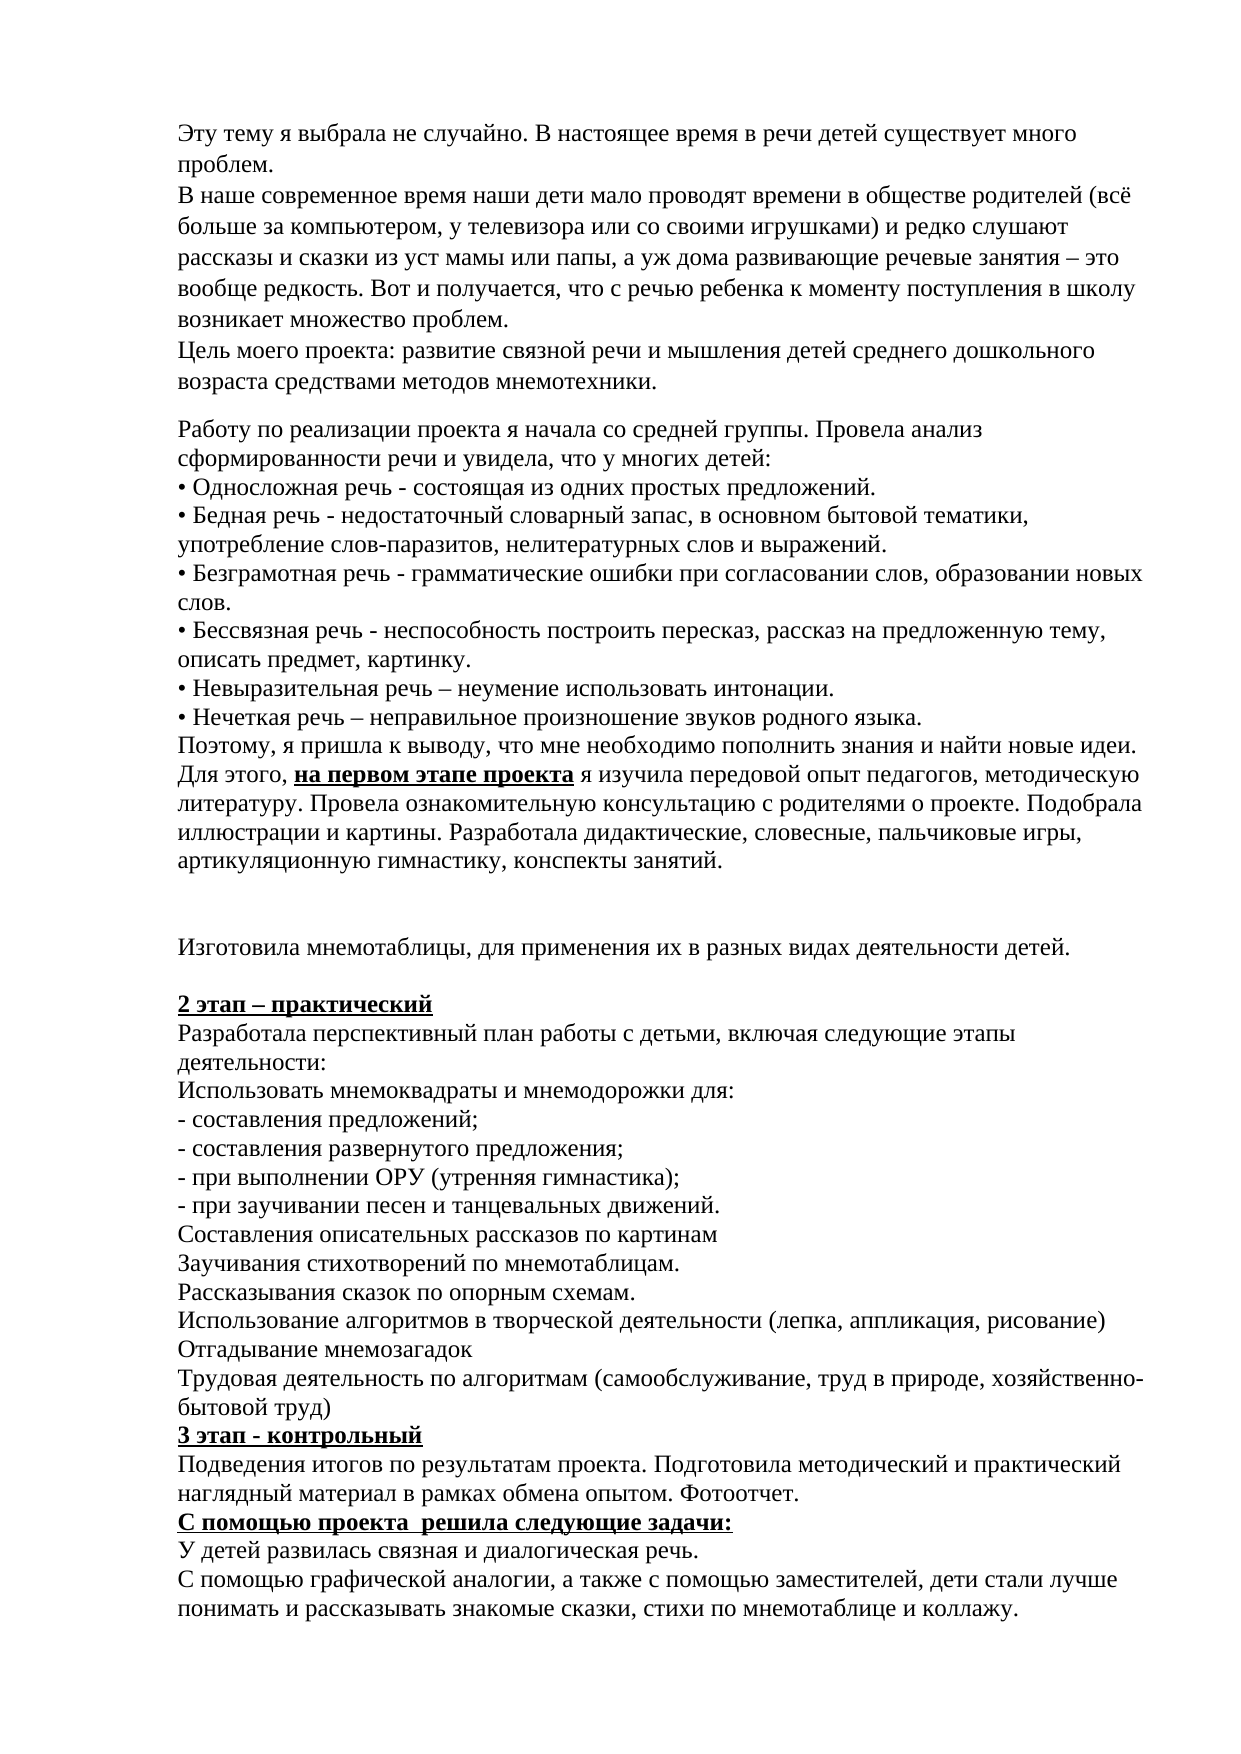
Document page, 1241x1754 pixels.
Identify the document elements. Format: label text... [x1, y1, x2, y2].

text - при выполнении ОРУ (утренняя гимнастика); [177, 1162, 1152, 1190]
text Рассказывания сказок по опорным схемам. [177, 1277, 1152, 1305]
text С помощью графической аналогии, а также с помощью заместителей, дети стали лучше понимать и рассказывать знакомые сказки, стихи по мнемотаблице и коллажу. [177, 1564, 1152, 1622]
text 2 этап – практический [177, 989, 1137, 1018]
text У детей развилась связная и диалогическая речь. [177, 1535, 1152, 1564]
text Заучивания стихотворений по мнемотаблицам. [177, 1248, 1152, 1277]
text Для этого, на первом этапе проекта я изучила передовой опыт педагогов, методическую литературу. Провела ознакомительную консультацию с родителями о проекте. Подобрала иллюстрации и картины. Разработала дидактические, словесные, пальчиковые игры, артикуляционную гимнастику, конспекты занятий. [177, 759, 1152, 874]
text С помощью проекта решила следующие задачи: [177, 1507, 1152, 1535]
text Составления описательных рассказов по картинам [177, 1219, 1152, 1248]
text 3 этап - контрольный [177, 1420, 1152, 1449]
text - при заучивании песен и танцевальных движений. [177, 1190, 1152, 1219]
text Эту тему я выбрала не случайно. В настоящее время в речи детей существует много проблем. В наше современное время наши дети мало проводят времени в обществе родителей (всё больше за компьютером, у телевизора или со своими игрушками) и редко слушают рассказы и сказки из уст мамы или папы, а уж дома развивающие речевые занятия – это вообще редкость. Вот и получается, что с речью ребенка к моменту поступления в школу возникает множество проблем. Цель моего проекта: развитие связной речи и мышления детей среднего дошкольного возраста средствами методов мнемотехники. [177, 118, 1152, 395]
text Работу по реализации проекта я начала со средней группы. Провела анализ сформированности речи и увидела, что у многих детей: • Односложная речь - состоящая из одних простых предложений. • Бедная речь - недостаточный словарный запас, в основном бытовой тематики, употребление слов-паразитов, нелитературных слов и выражений. • Безграмотная речь - грамматические ошибки при согласовании слов, образовании новых слов. • Бессвязная речь - неспособность построить пересказ, рассказ на предложенную тему, описать предмет, картинку. • Невыразительная речь – неумение использовать интонации. • Нечеткая речь – неправильное произношение звуков родного языка. Поэтому, я пришла к выводу, что мне необходимо пополнить знания и найти новые идеи. [177, 414, 1152, 759]
text Изготовила мнемотаблицы, для применения их в разных видах деятельности детей. [177, 932, 1152, 960]
text Разработала перспективный план работы с детьми, включая следующие этапы деятельности: [177, 1018, 1152, 1075]
text Использование алгоритмов в творческой деятельности (лепка, аппликация, рисование) Отгадывание мнемозагадок [177, 1305, 1152, 1363]
text Использовать мнемоквадраты и мнемодорожки для: [177, 1075, 1152, 1104]
text Подведения итогов по результатам проекта. Подготовила методический и практический наглядный материал в рамках обмена опытом. Фотоотчет. [177, 1449, 1152, 1507]
text Трудовая деятельность по алгоритмам (самообслуживание, труд в природе, хозяйственно-бытовой труд) [177, 1363, 1152, 1420]
text - составления развернутого предложения; [177, 1133, 1152, 1162]
text - составления предложений; [177, 1104, 1152, 1133]
